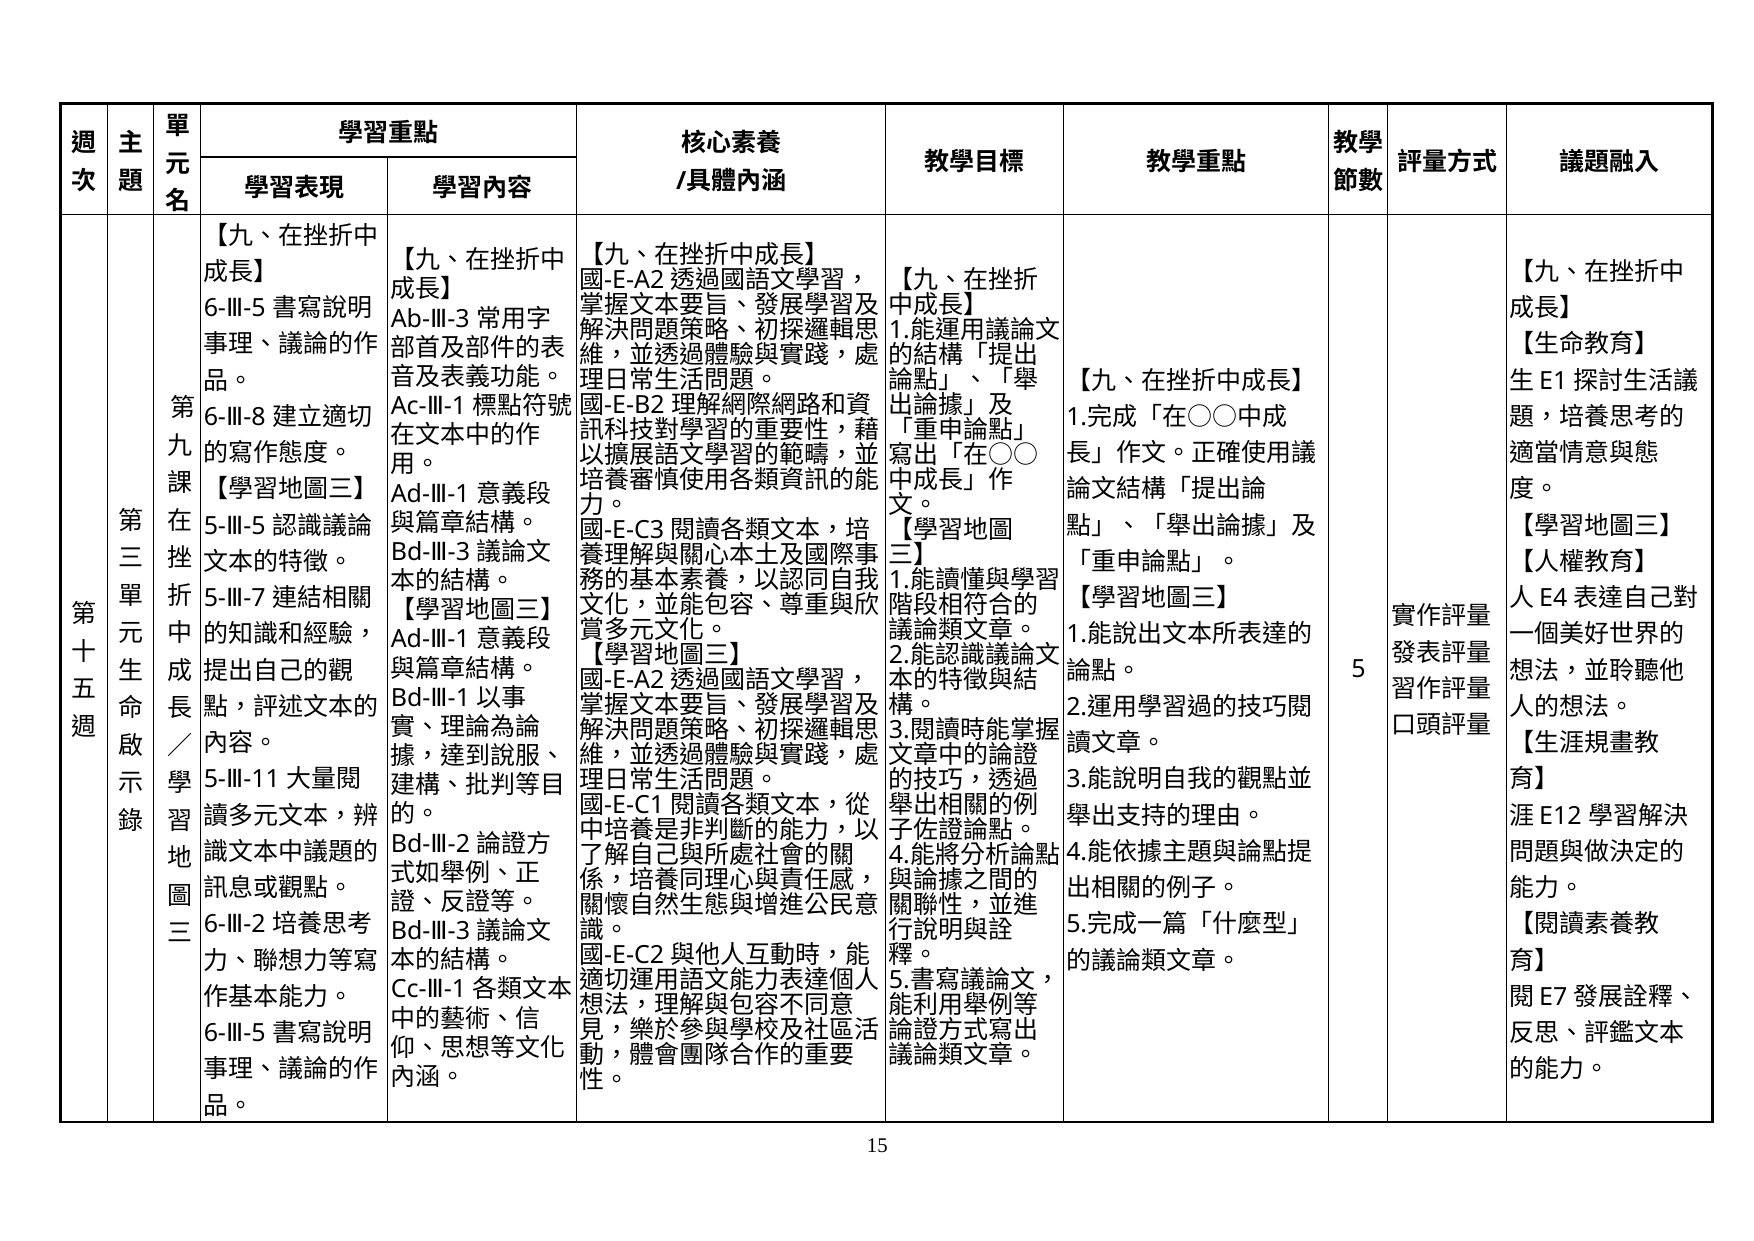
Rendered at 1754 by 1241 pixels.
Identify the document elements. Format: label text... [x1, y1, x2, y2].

table_header 評量方式 [1388, 105, 1506, 214]
table_cell 【九、在挫折中成長】 1.完成「在○○中成長」作文。正確使用議論文結構「提出論點」、「舉出論據」及「重申論點」。 【學習地圖三】 1.能說出文本所表達的論點。 2.運用學習過的技巧閱讀文章。 3.能說明自我的觀點並舉出支持的理由。 4.能依據主題與論點提出相關的例子。 5.完成一篇「什麼型」的議論類文章。 [1064, 215, 1328, 1121]
table_header 單元名稱 [154, 105, 200, 214]
table_cell 【九、在挫折中成長】 國-E-A2 透過國語文學習，掌握文本要旨、發展學習及解決問題策略、初探邏輯思維，並透過體驗與實踐，處理日常生活問題。 國-E-B2 理解網際網路和資訊科技對學習的重要性，藉以擴展語文學習的範疇，並培養審慎使用各類資訊的能力。 國-E-C3 閱讀各類文本，培養理解與關心本土及國際事務的基本素養，以認同自我文化，並能包容、尊重與欣賞多元文化。 【學習地圖三】 國-E-A2 透過國語文學習，掌握文本要旨、發展學習及解決問題策略、初探邏輯思維，並透過體驗與實踐，處理日常生活問題。 國-E-C1 閱讀各類文本，從中培養是非判斷的能力，以了解自己與所處社會的關係，培養同理心與責任感，關懷自然生態與增進公民意識。 國-E-C2 與他人互動時，能適切運用語文能力表達個人想法，理解與包容不同意見，樂於參與學校及社區活動，體會團隊合作的重要性。 [577, 215, 885, 1121]
table_cell 第三單元生命啟示錄 [108, 215, 153, 1121]
table_header 主 題 [108, 105, 153, 214]
table_header 教學重點 [1064, 105, 1328, 214]
table_header 核心素養 /具體內涵 [577, 105, 885, 214]
table_cell 實作評量 發表評量 習作評量 口頭評量 [1388, 215, 1506, 1121]
table_cell 【九、在挫折中成長】 1.能運用議論文的結構「提出論點」、「舉出論據」及「重申論點」寫出「在○○中成長」作文。 【學習地圖三】 1.能讀懂與學習階段相符合的議論類文章。 2.能認識議論文本的特徵與結構。 3.閱讀時能掌握文章中的論證的技巧，透過舉出相關的例子佐證論點。 4.能將分析論點與論據之間的關聯性，並進行說明與詮釋。 5.書寫議論文，能利用舉例等論證方式寫出議論類文章。 [886, 215, 1063, 1121]
table_cell 學習內容 [388, 158, 576, 214]
table_cell 【九、在挫折中成長】 【生命教育】 生E1 探討生活議題，培養思考的適當情意與態度。 【學習地圖三】 【人權教育】 人E4 表達自己對一個美好世界的想法，並聆聽他人的想法。 【生涯規畫教育】 涯E12 學習解決問題與做決定的能力。 【閱讀素養教育】 閱E7 發展詮釋、反思、評鑑文本的能力。 [1507, 215, 1711, 1121]
table_header 議題融入 [1507, 105, 1711, 214]
table_cell 第十五週 [62, 215, 107, 1121]
table_header 教學節數 [1329, 105, 1387, 214]
table_header 學習重點 [201, 105, 576, 156]
table_cell 【九、在挫折中成長】 6-Ⅲ-5 書寫說明事理、議論的作品。 6-Ⅲ-8 建立適切的寫作態度。 【學習地圖三】 5-Ⅲ-5 認識議論文本的特徵。 5-Ⅲ-7 連結相關的知識和經驗，提出自己的觀點，評述文本的內容。 5-Ⅲ-11 大量閱讀多元文本，辨識文本中議題的訊息或觀點。 6-Ⅲ-2 培養思考力、聯想力等寫作基本能力。 6-Ⅲ-5 書寫說明事理、議論的作品。 [201, 215, 387, 1121]
table_header 教學目標 [886, 105, 1063, 214]
table_cell 學習表現 [201, 158, 387, 214]
table_cell 第九課在挫折中成長／學習地圖三 [154, 215, 200, 1121]
table_header 週次 [62, 105, 107, 214]
table_cell 5 [1329, 215, 1387, 1121]
table_cell 【九、在挫折中成長】 Ab-Ⅲ-3 常用字部首及部件的表音及表義功能。 Ac-Ⅲ-1 標點符號在文本中的作用。 Ad-Ⅲ-1 意義段與篇章結構。 Bd-Ⅲ-3 議論文本的結構。 【學習地圖三】 Ad-Ⅲ-1 意義段與篇章結構。 Bd-Ⅲ-1 以事實、理論為論據，達到說服、建構、批判等目的。 Bd-Ⅲ-2 論證方式如舉例、正證、反證等。 Bd-Ⅲ-3 議論文本的結構。 Cc-Ⅲ-1 各類文本中的藝術、信仰、思想等文化內涵。 [388, 215, 576, 1121]
